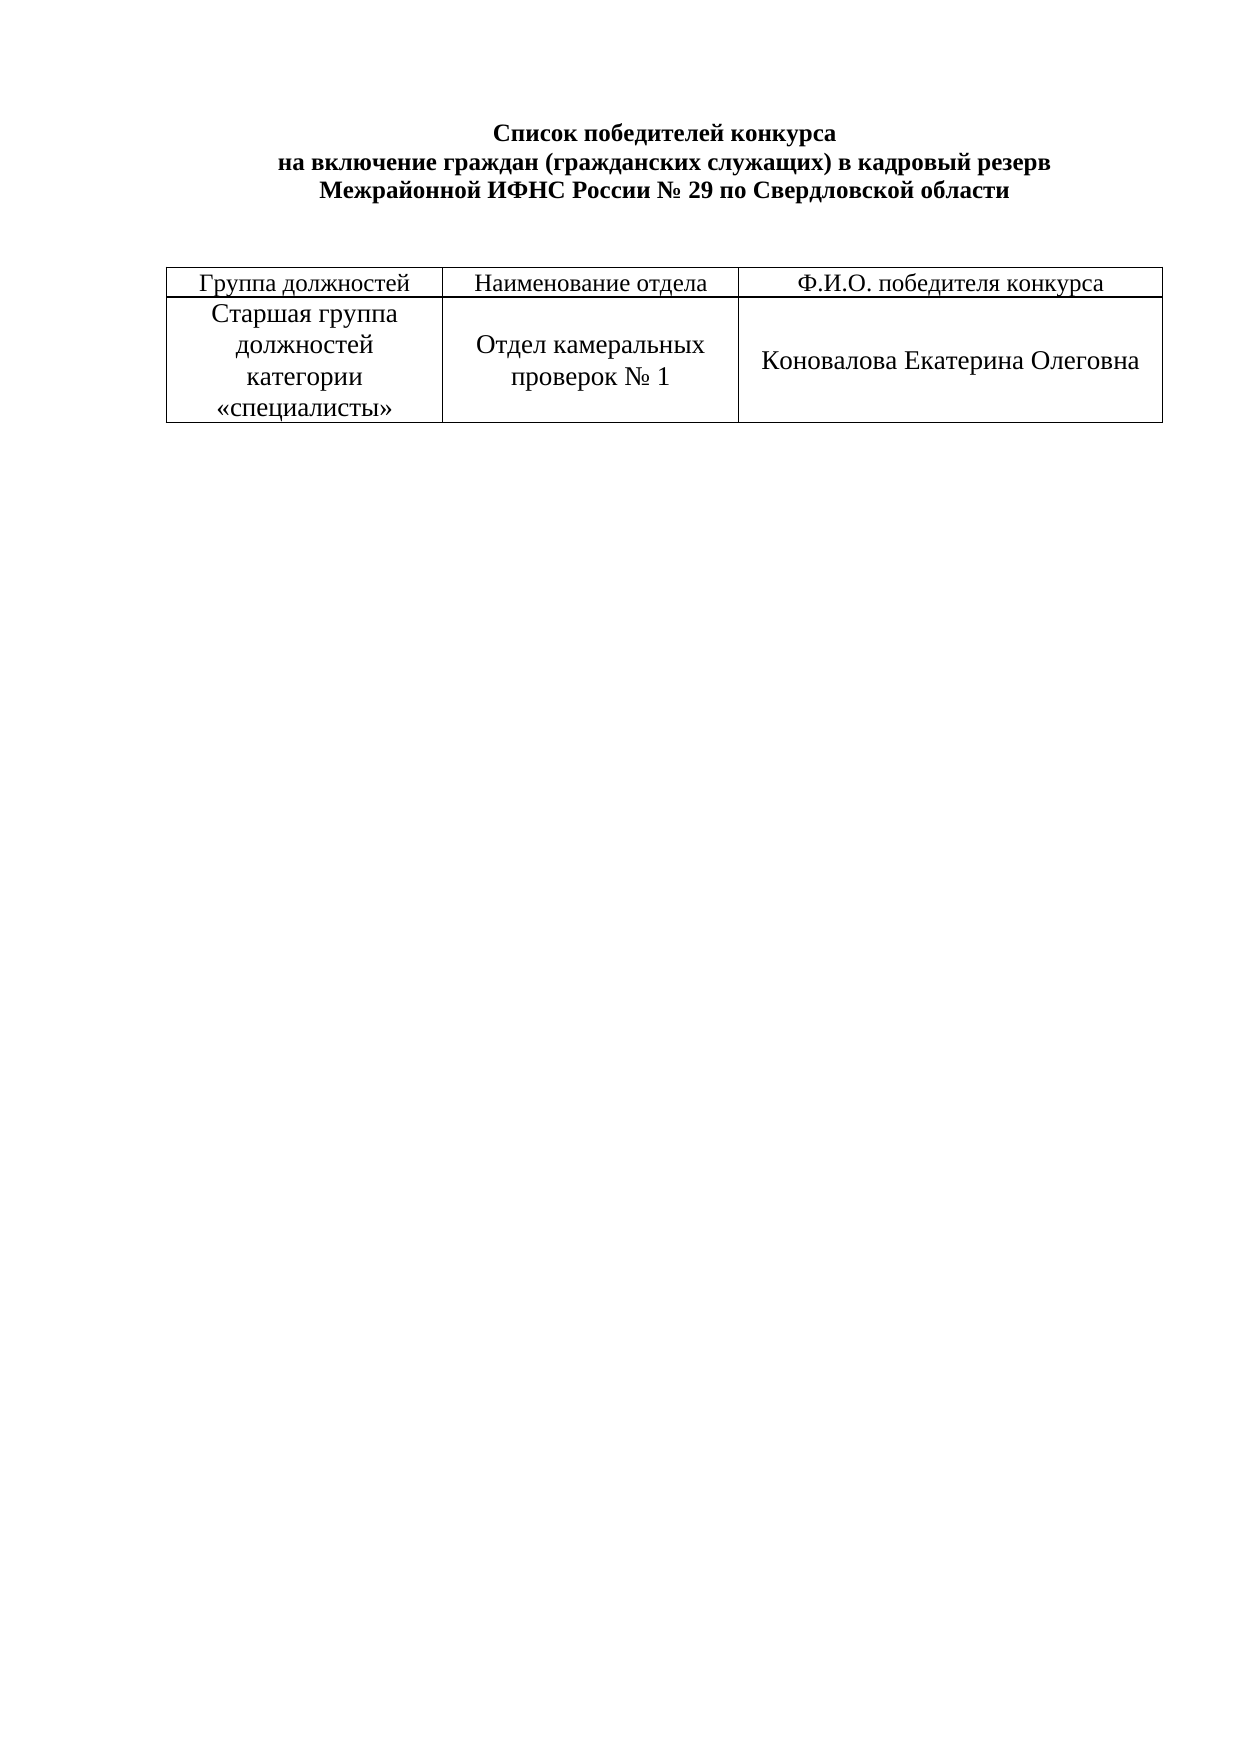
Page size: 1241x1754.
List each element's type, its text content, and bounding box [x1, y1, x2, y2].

text Межрайонной ИФНС России № 29 по Свердловской области [177, 176, 1152, 204]
text на включение граждан (гражданских служащих) в кадровый резерв [177, 147, 1152, 176]
text Список победителей конкурса [177, 118, 1152, 147]
table_header Группа должностей [167, 268, 442, 296]
table_header Наименование отдела [443, 268, 738, 296]
table_cell Отдел камеральных проверок № 1 [443, 298, 738, 422]
table_header Ф.И.О. победителя конкурса [739, 268, 1162, 296]
table_cell Коновалова Екатерина Олеговна [739, 298, 1162, 422]
table_cell Старшая группа должностей категории «специалисты» [167, 298, 442, 422]
